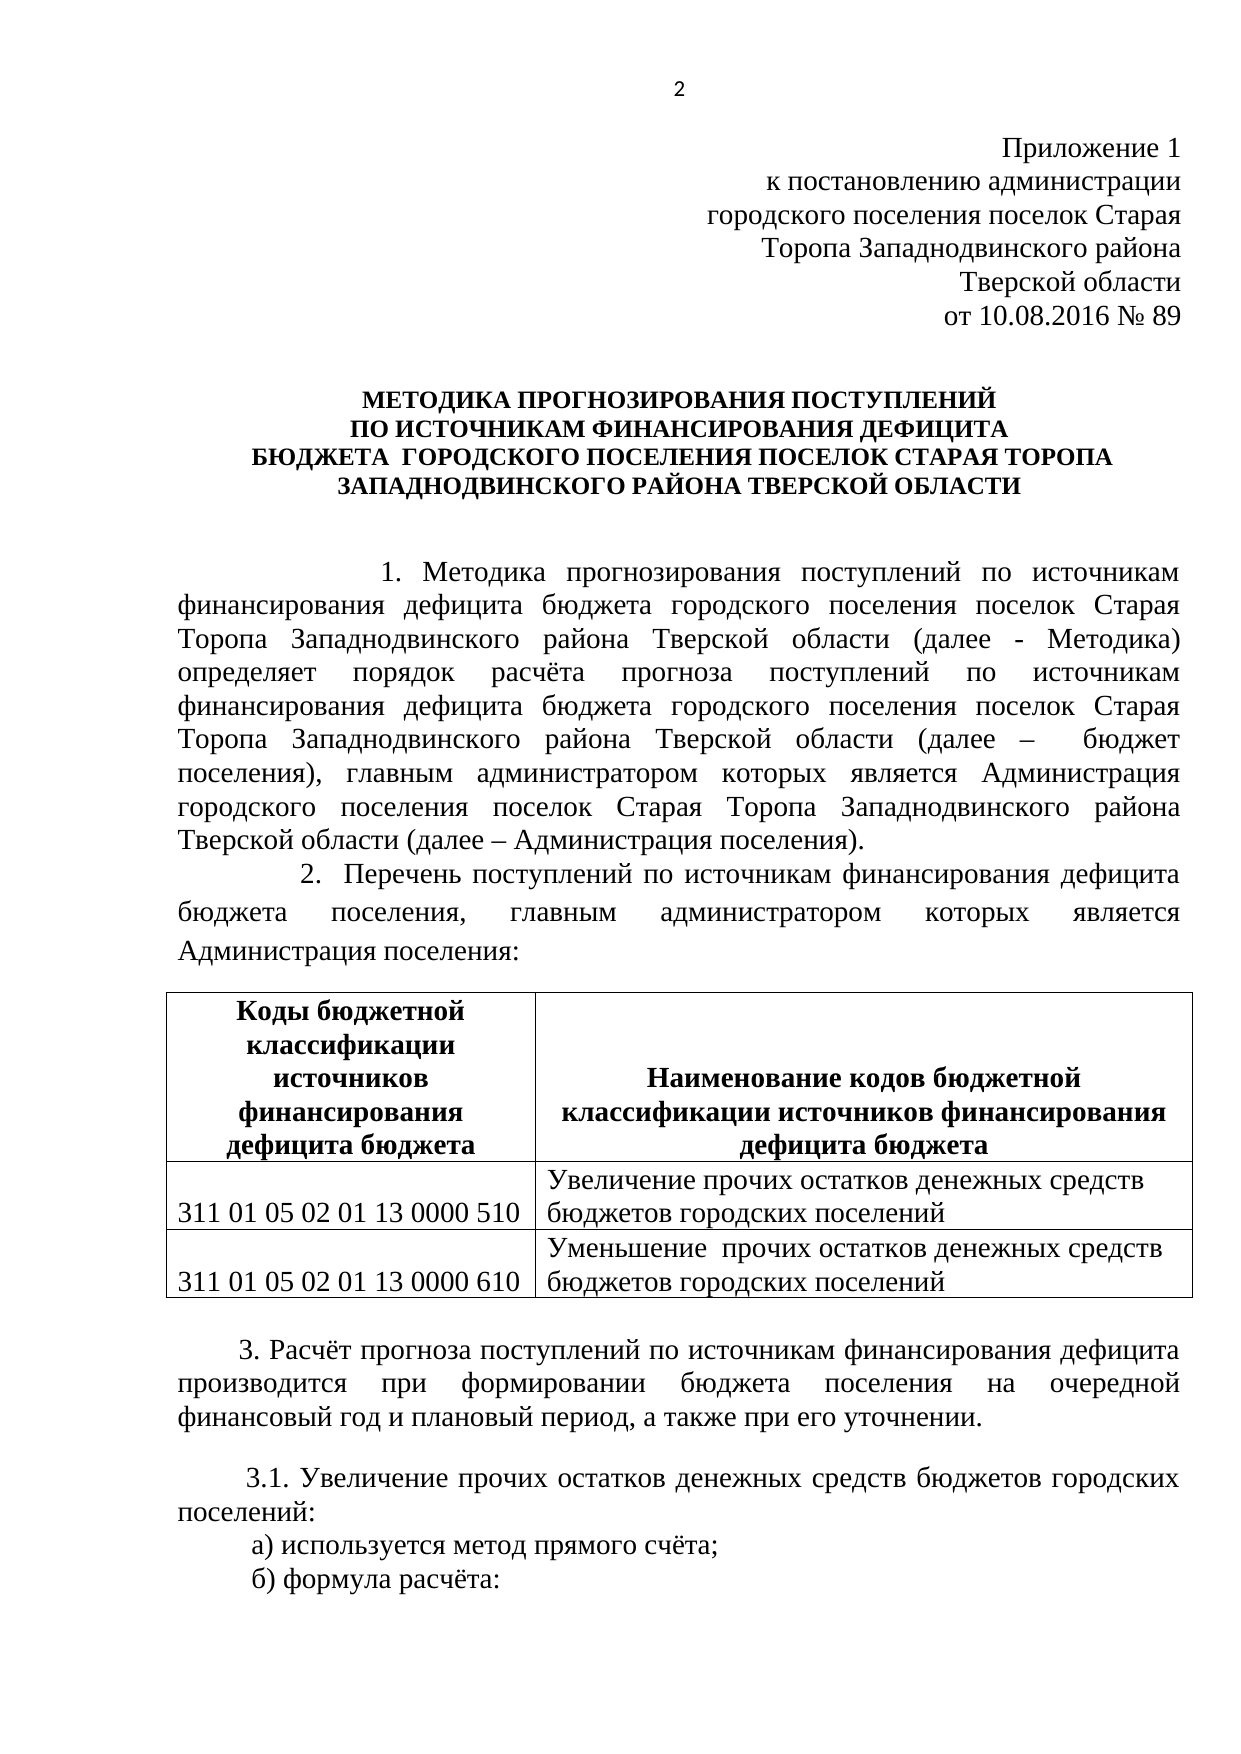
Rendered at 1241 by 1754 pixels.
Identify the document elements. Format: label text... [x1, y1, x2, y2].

text 3. Расчёт прогноза поступлений по источникам финансирования дефицита производится при формировании бюджета поселения на очередной финансовый год и плановый период, а также при его уточнении. [177, 1332, 1181, 1432]
text городского поселения поселок Старая [177, 197, 1181, 231]
text а) используется метод прямого счёта; [177, 1527, 1181, 1561]
table_header Коды бюджетной классификации источников финансирования дефицита бюджета [167, 993, 535, 1161]
text БЮДЖЕТА ГОРОДСКОГО ПОСЕЛЕНИЯ ПОСЕЛОК СТАРАЯ ТОРОПА [177, 442, 1181, 471]
text от 10.08.2016 № 89 [177, 298, 1181, 331]
text Торопа Западнодвинского района [177, 231, 1181, 264]
text к постановлению администрации [177, 163, 1181, 197]
text б) формула расчёта: [177, 1561, 1181, 1594]
text ПО ИСТОЧНИКАМ ФИНАНСИРОВАНИЯ ДЕФИЦИТА [177, 414, 1181, 442]
text 1. Методика прогнозирования поступлений по источникам финансирования дефицита бюджета городского поселения поселок Старая Торопа Западнодвинского района Тверской области (далее - Методика) определяет порядок расчёта прогноза поступлений по источникам финансирования дефицита бюджета городского поселения поселок Старая Торопа Западнодвинского района Тверской области (далее – бюджет поселения), главным администратором которых является Администрация городского поселения поселок Старая Торопа Западнодвинского района Тверской области (далее – Администрация поселения). [177, 554, 1181, 856]
table_cell 311 01 05 02 01 13 0000 510 [167, 1162, 535, 1229]
table_cell Увеличение прочих остатков денежных средств бюджетов городских поселений [536, 1162, 1192, 1229]
text 3.1. Увеличение прочих остатков денежных средств бюджетов городских поселений: [177, 1460, 1181, 1527]
table_cell 311 01 05 02 01 13 0000 610 [167, 1230, 535, 1297]
table_cell Уменьшение прочих остатков денежных средств бюджетов городских поселений [536, 1230, 1192, 1297]
text ЗАПАДНОДВИНСКОГО РАЙОНА ТВЕРСКОЙ ОБЛАСТИ [177, 471, 1181, 500]
text 2. Перечень поступлений по источникам финансирования дефицита бюджета поселения, главным администратором которых является Администрация поселения: [177, 856, 1181, 966]
table_header Наименование кодов бюджетной классификации источников финансирования дефицита бюджета [536, 993, 1192, 1161]
text Приложение 1 [177, 130, 1181, 163]
text Тверской области [177, 264, 1181, 298]
text МЕТОДИКА ПРОГНОЗИРОВАНИЯ ПОСТУПЛЕНИЙ [177, 385, 1181, 414]
